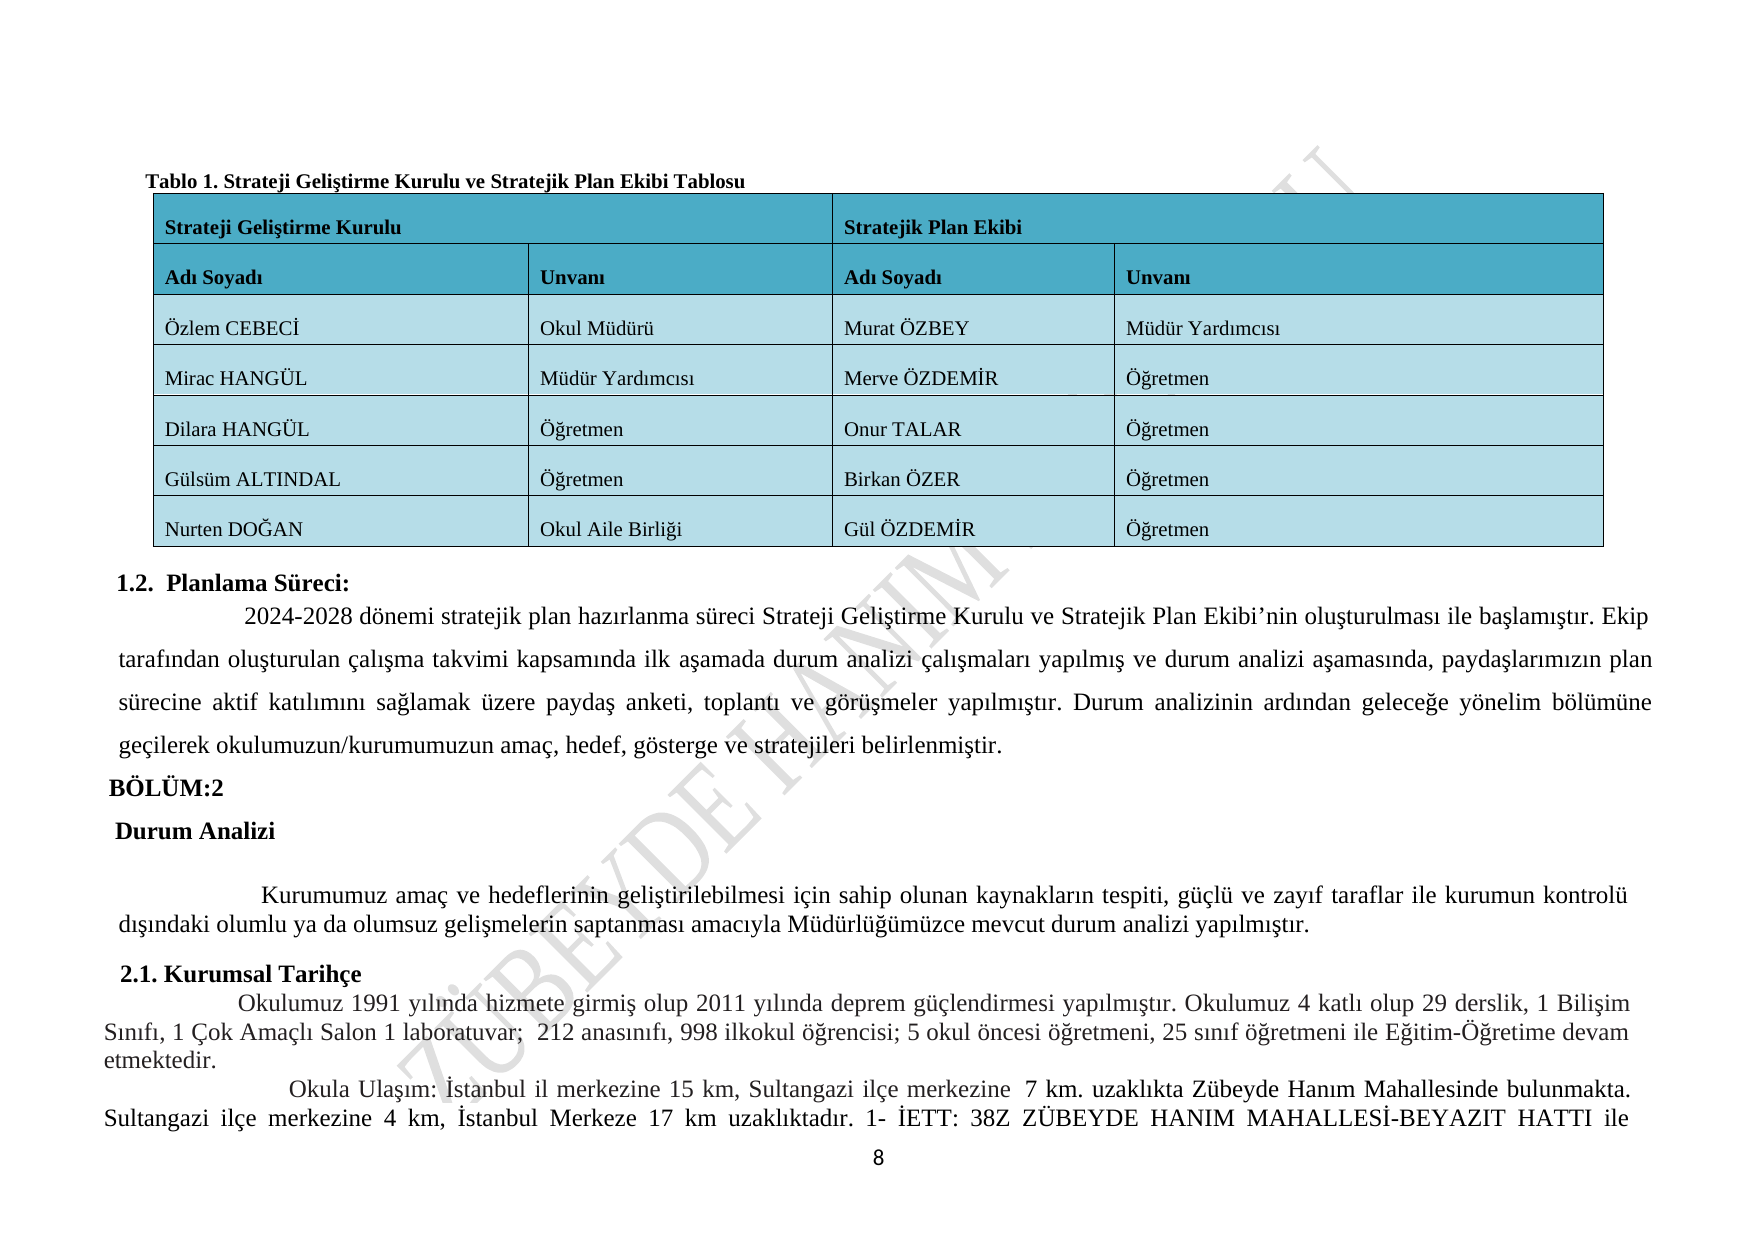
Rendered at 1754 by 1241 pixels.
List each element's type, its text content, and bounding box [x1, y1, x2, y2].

table_cell Birkan ÖZER [833, 446, 1114, 495]
table_cell Onur TALAR [833, 396, 1114, 445]
table_cell Dilara HANGÜL [154, 396, 528, 445]
text Tablo 1. Strateji Geliştirme Kurulu ve Stratejik Plan Ekibi Tablosu [103, 169, 1653, 193]
table_cell Nurten DOĞAN [154, 496, 528, 546]
text Kurumumuz amaç ve hedeflerinin geliştirilebilmesi için sahip olunan kaynakların tespiti, güçlü ve zayıf taraflar ile kurumun kontrolü dışındaki olumlu ya da olumsuz gelişmelerin saptanması amacıyla Müdürlüğümüzce mevcut durum analizi yapılmıştır. [89, 881, 1632, 938]
text Okulumuz 1991 yılında hizmete girmiş olup 2011 yılında deprem güçlendirmesi yapılmıştır. Okulumuz 4 katlı olup 29 derslik, 1 Bilişim Sınıfı, 1 Çok Amaçlı Salon 1 laboratuvar; 212 anasınıfı, 998 ilkokul öğrencisi; 5 okul öncesi öğretmeni, 25 sınıf öğretmeni ile Eğitim-Öğretime devam etmektedir. [103, 988, 1632, 1074]
table_cell Müdür Yardımcısı [1115, 295, 1603, 344]
table_cell Unvanı [529, 244, 832, 294]
table_cell Merve ÖZDEMİR [833, 345, 1114, 394]
table_cell Öğretmen [529, 446, 832, 495]
table_cell Öğretmen [1115, 496, 1603, 546]
table_cell Gülsüm ALTINDAL [154, 446, 528, 495]
table_cell Okul Aile Birliği [529, 496, 832, 546]
table_header Strateji Geliştirme Kurulu [154, 194, 832, 243]
text BÖLÜM:2 [15, 773, 1653, 802]
table_cell Öğretmen [1115, 345, 1603, 394]
table_cell Adı Soyadı [833, 244, 1114, 294]
table_cell Öğretmen [529, 396, 832, 445]
text 2.1. Kurumsal Tarihçe [89, 959, 1632, 988]
table_cell Öğretmen [1115, 396, 1603, 445]
table_cell Öğretmen [1115, 446, 1603, 495]
table_cell Gül ÖZDEMİR [833, 496, 1114, 546]
table_cell Özlem CEBECİ [154, 295, 528, 344]
table_cell Mirac HANGÜL [154, 345, 528, 394]
table_cell Unvanı [1115, 244, 1603, 294]
table_header Stratejik Plan Ekibi [833, 194, 1603, 243]
table_cell Müdür Yardımcısı [529, 345, 832, 394]
table_cell Okul Müdürü [529, 295, 832, 344]
text 2024-2028 dönemi stratejik plan hazırlanma süreci Strateji Geliştirme Kurulu ve Stratejik Plan Ekibi’nin oluşturulması ile başlamıştır. Ekip tarafından oluşturulan çalışma takvimi kapsamında ilk aşamada durum analizi çalışmaları yapılmış ve durum analizi aşamasında, paydaşlarımızın plan sürecine aktif katılımını sağlamak üzere paydaş anketi, toplantı ve görüşmeler yapılmıştır. Durum analizinin ardından geleceğe yönelim bölümüne geçilerek okulumuzun/kurumumuzun amaç, hedef, gösterge ve stratejileri belirlenmiştir. [15, 601, 1653, 759]
text Durum Analizi [15, 816, 1653, 845]
text 1.2. Planlama Süreci: [103, 568, 1640, 597]
table_cell Adı Soyadı [154, 244, 528, 294]
table_cell Murat ÖZBEY [833, 295, 1114, 344]
